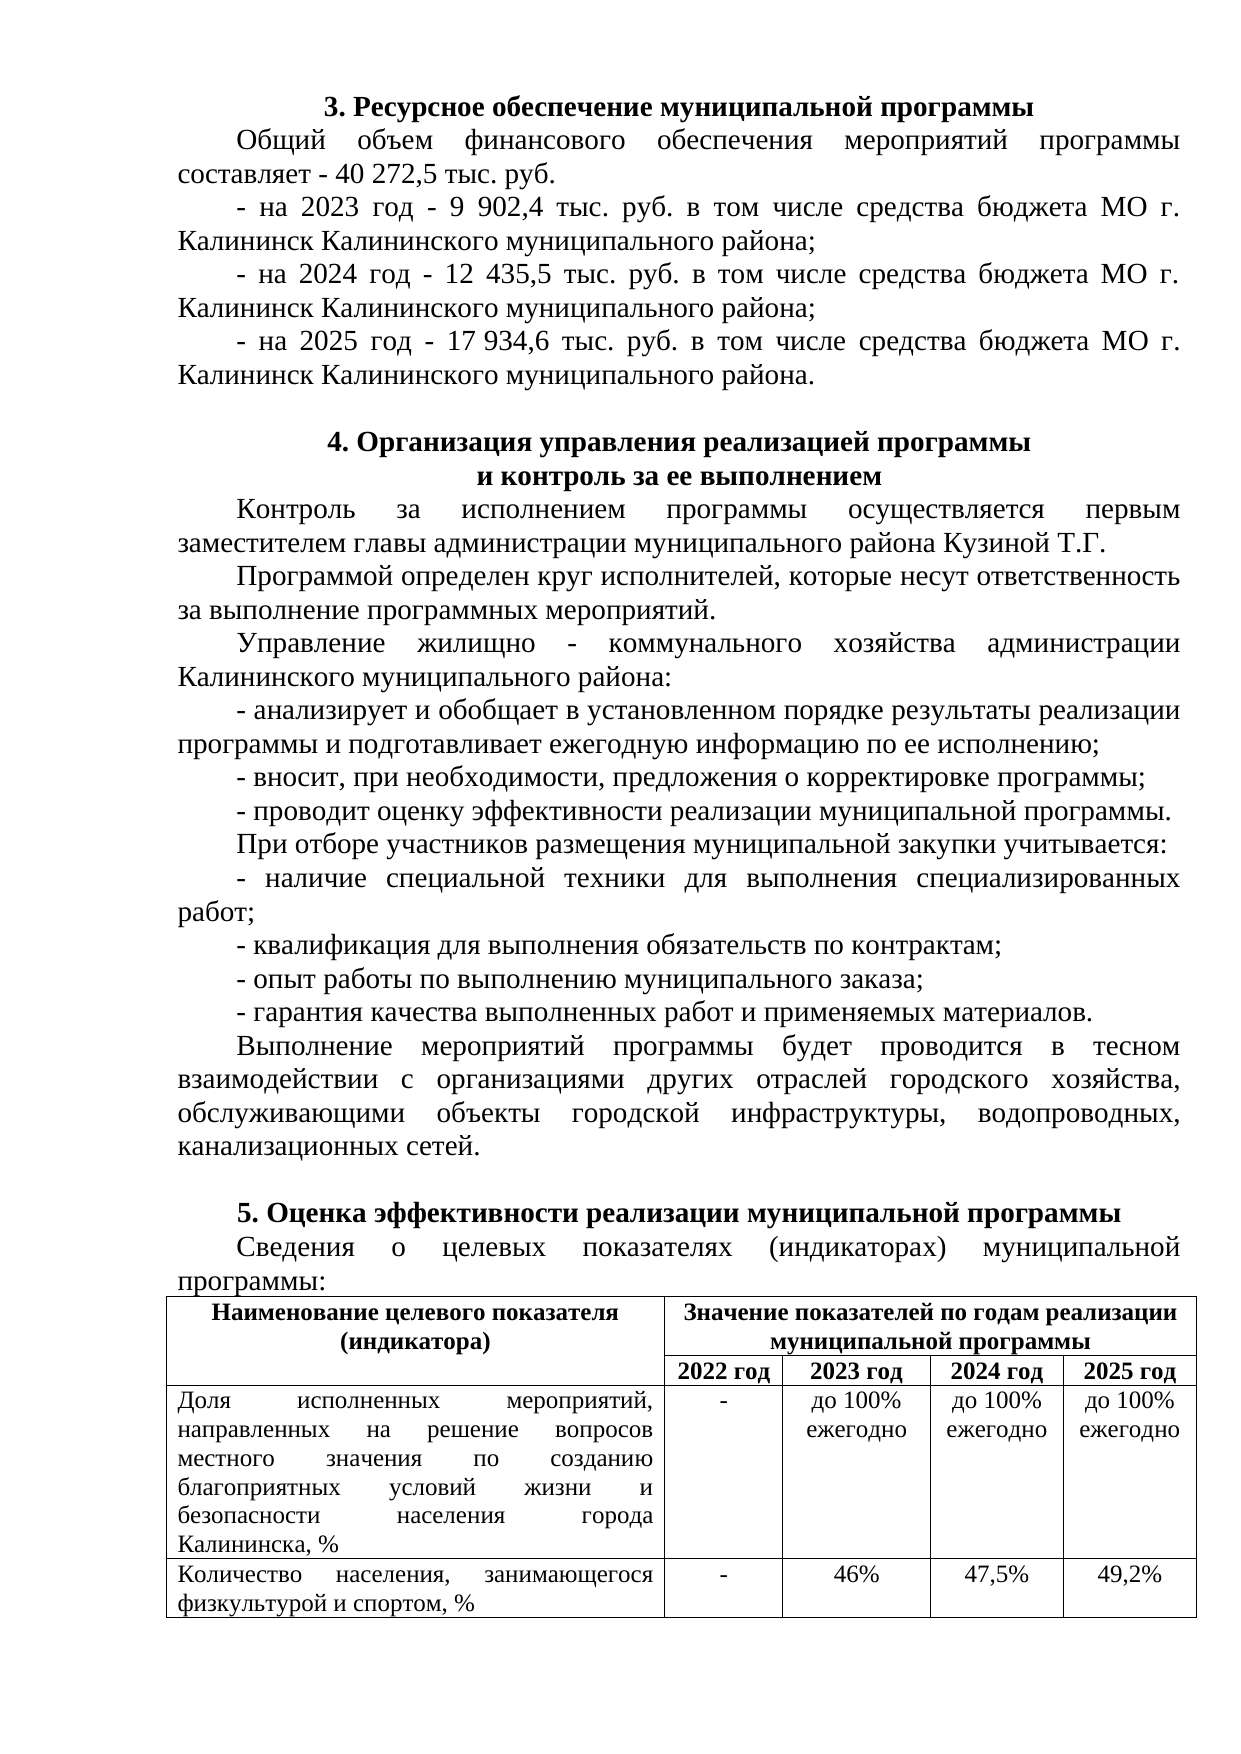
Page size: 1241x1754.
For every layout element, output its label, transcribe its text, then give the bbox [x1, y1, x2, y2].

table_cell - [665, 1386, 782, 1558]
text и контроль за ее выполнением [177, 458, 1181, 491]
table_cell 2022 год [665, 1356, 782, 1384]
table_cell - [665, 1559, 782, 1617]
text - квалификация для выполнения обязательств по контрактам; [177, 927, 1181, 961]
text 3. Ресурсное обеспечение муниципальной программы [177, 89, 1181, 122]
text Общий объем финансового обеспечения мероприятий программы составляет - 40 272,5 тыс. руб. [177, 122, 1181, 189]
table_cell 46% [783, 1559, 930, 1617]
text Выполнение мероприятий программы будет проводится в тесном взаимодействии с организациями других отраслей городского хозяйства, обслуживающими объекты городской инфраструктуры, водопроводных, канализационных сетей. [177, 1028, 1181, 1162]
text Управление жилищно - коммунального хозяйства администрации Калининского муниципального района: [177, 625, 1181, 692]
text - вносит, при необходимости, предложения о корректировке программы; [177, 759, 1181, 793]
table_cell до 100% ежегодно [783, 1386, 930, 1558]
table_cell до 100% ежегодно [931, 1386, 1063, 1558]
table_cell 2025 год [1064, 1356, 1196, 1384]
table_cell 2024 год [931, 1356, 1063, 1384]
text - проводит оценку эффективности реализации муниципальной программы. [177, 793, 1181, 827]
text Программой определен круг исполнителей, которые несут ответственность за выполнение программных мероприятий. [177, 558, 1181, 625]
text - на 2025 год - 17 934,6 тыс. руб. в том числе средства бюджета МО г. Калининск Калининского муниципального района. [177, 323, 1181, 391]
text 5. Оценка эффективности реализации муниципальной программы [177, 1196, 1181, 1229]
table_cell до 100% ежегодно [1064, 1386, 1196, 1558]
table_cell Количество населения, занимающегося физкультурой и спортом, % [167, 1559, 664, 1617]
text - на 2024 год - 12 435,5 тыс. руб. в том числе средства бюджета МО г. Калининск Калининского муниципального района; [177, 256, 1181, 323]
text - на 2023 год - 9 902,4 тыс. руб. в том числе средства бюджета МО г. Калининск Калининского муниципального района; [177, 189, 1181, 256]
table_cell 2023 год [783, 1356, 930, 1384]
table_cell 49,2% [1064, 1559, 1196, 1617]
table_cell Доля исполненных мероприятий, направленных на решение вопросов местного значения по созданию благоприятных условий жизни и безопасности населения города Калининска, % [167, 1386, 664, 1558]
table_header Наименование целевого показателя (индикатора) [167, 1297, 664, 1384]
text - опыт работы по выполнению муниципального заказа; [177, 961, 1181, 994]
text - наличие специальной техники для выполнения специализированных работ; [177, 860, 1181, 927]
text При отборе участников размещения муниципальной закупки учитывается: [177, 827, 1181, 860]
table_cell 47,5% [931, 1559, 1063, 1617]
table_header Значение показателей по годам реализации муниципальной программы [665, 1297, 1196, 1355]
text Контроль за исполнением программы осуществляется первым заместителем главы администрации муниципального района Кузиной Т.Г. [177, 491, 1181, 558]
text - гарантия качества выполненных работ и применяемых материалов. [177, 994, 1181, 1028]
text - анализирует и обобщает в установленном порядке результаты реализации программы и подготавливает ежегодную информацию по ее исполнению; [177, 692, 1181, 759]
text Сведения о целевых показателях (индикаторах) муниципальной программы: [177, 1229, 1181, 1296]
text 4. Организация управления реализацией программы [177, 424, 1181, 458]
